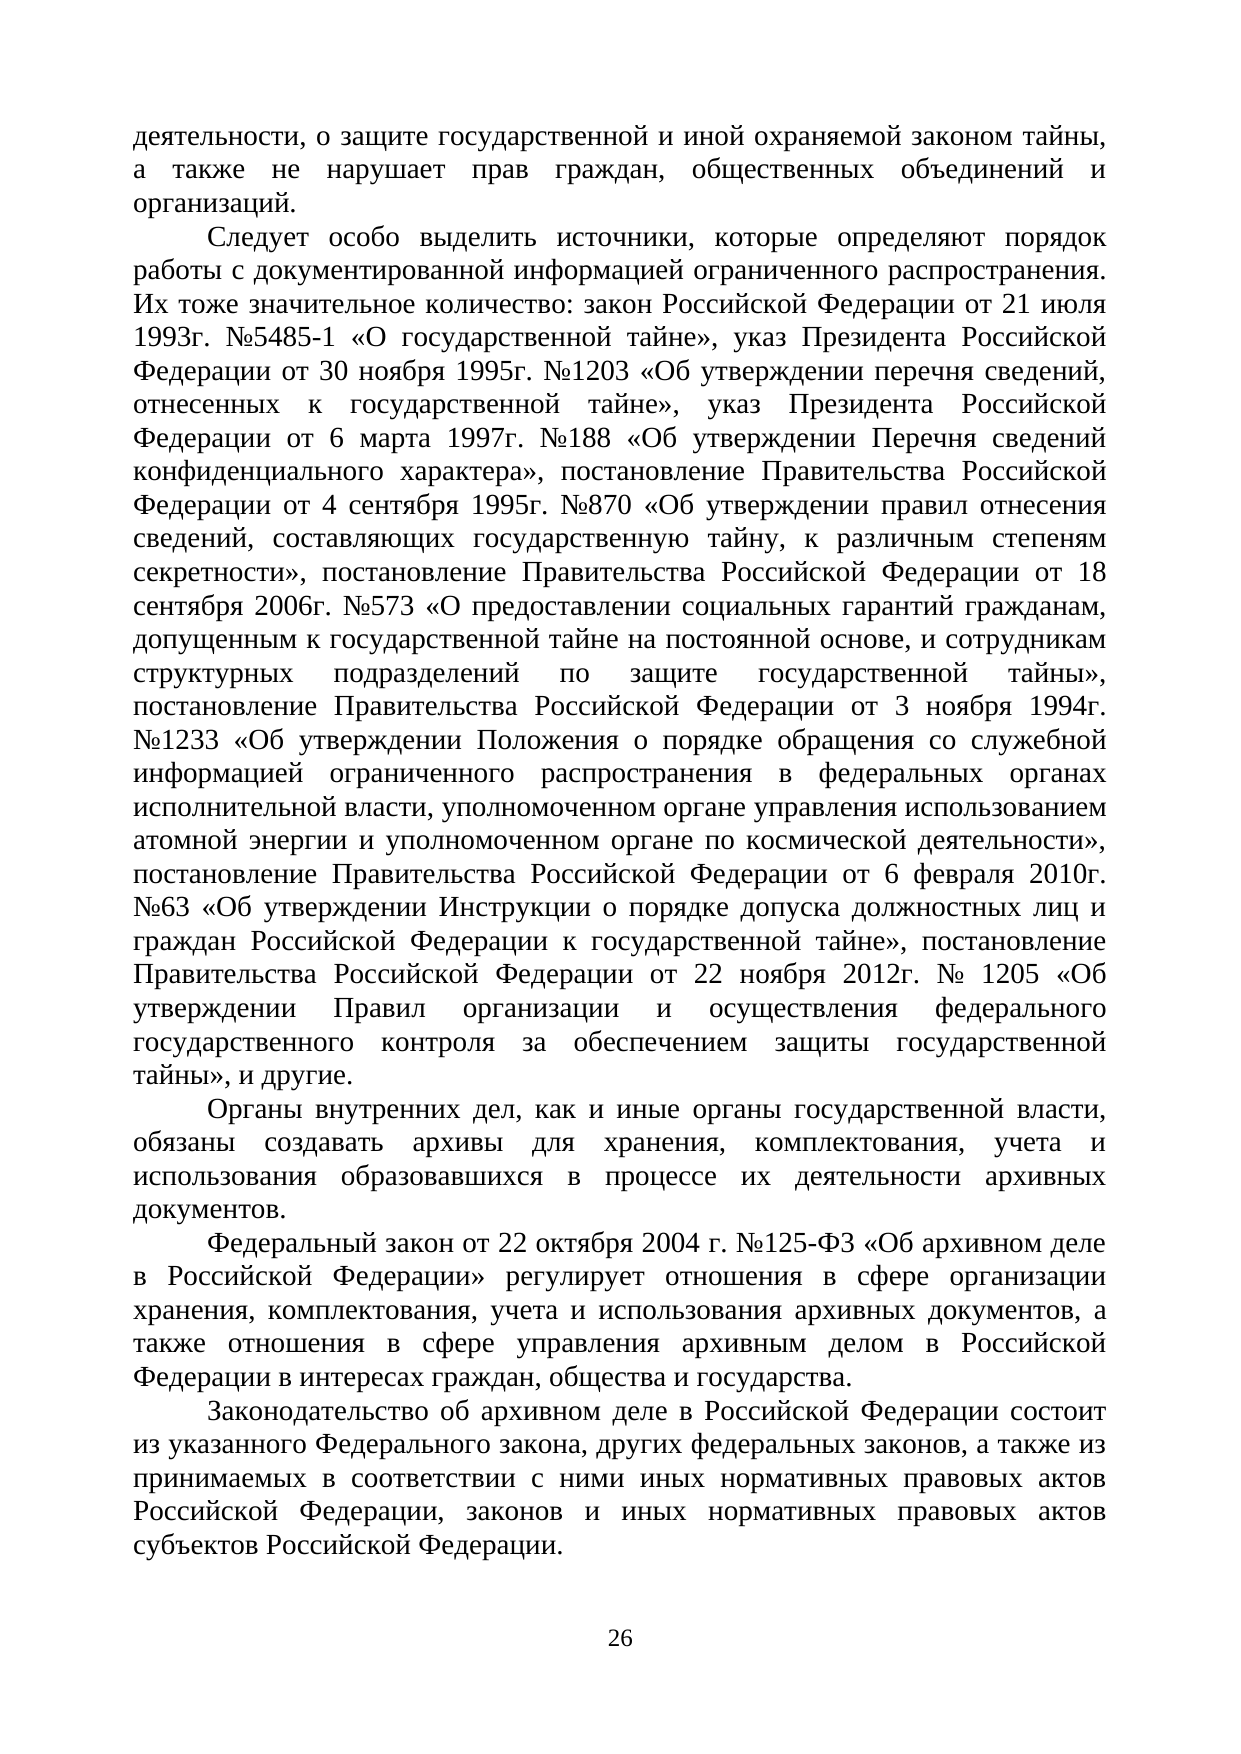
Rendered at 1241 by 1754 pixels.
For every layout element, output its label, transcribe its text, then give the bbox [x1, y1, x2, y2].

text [133, 118, 1107, 219]
text Федеральный закон от 22 октября 2004 г. №125-Ф3 «Об архивном деле в Российской Федерации» регулирует отношения в сфере организации хранения, комплектования, учета и использования архивных документов, а также отношения в сфере управления архивным делом в Российской Федерации в интересах граждан, общества и государства. [133, 1225, 1107, 1393]
text Законодательство об архивном деле в Российской Федерации состоит из указанного Федерального закона, других федеральных законов, а также из принимаемых в соответствии с ними иных нормативных правовых актов Российской Федерации, законов и иных нормативных правовых актов субъектов Российской Федерации. [133, 1393, 1107, 1560]
text Органы внутренних дел, как и иные органы государственной власти, обязаны создавать архивы для хранения, комплектования, учета и использования образовавшихся в процессе их деятельности архивных документов. [133, 1091, 1107, 1225]
text Следует особо выделить источники, которые определяют порядок работы с документированной информацией ограниченного распространения. Их тоже значительное количество: закон Российской Федерации от 21 июля 1993г. №5485-1 «О государственной тайне», указ Президента Российской Федерации от 30 ноября 1995г. №1203 «Об утверждении перечня сведений, отнесенных к государственной тайне», указ Президента Российской Федерации от 6 марта 1997г. №188 «Об утверждении Перечня сведений конфиденциального характера», постановление Правительства Российской Федерации от 4 сентября 1995г. №870 «Об утверждении правил отнесения сведений, составляющих государственную тайну, к различным степеням секретности», постановление Правительства Российской Федерации от 18 сентября 2006г. №573 «О предоставлении социальных гарантий гражданам, допущенным к государственной тайне на постоянной основе, и сотрудникам структурных подразделений по защите государственной тайны», постановление Правительства Российской Федерации от 3 ноября 1994г. №1233 «Об утверждении Положения о порядке обращения со служебной информацией ограниченного распространения в федеральных органах исполнительной власти, уполномоченном органе управления использованием атомной энергии и уполномоченном органе по космической деятельности», постановление Правительства Российской Федерации от 6 февраля 2010г. №63 «Об утверждении Инструкции о порядке допуска должностных лиц и граждан Российской Федерации к государственной тайне», постановление Правительства Российской Федерации от 22 ноября 2012г. № 1205 «Об утверждении Правил организации и осуществления федерального государственного контроля за обеспечением защиты государственной тайны», и другие. [133, 219, 1107, 1091]
